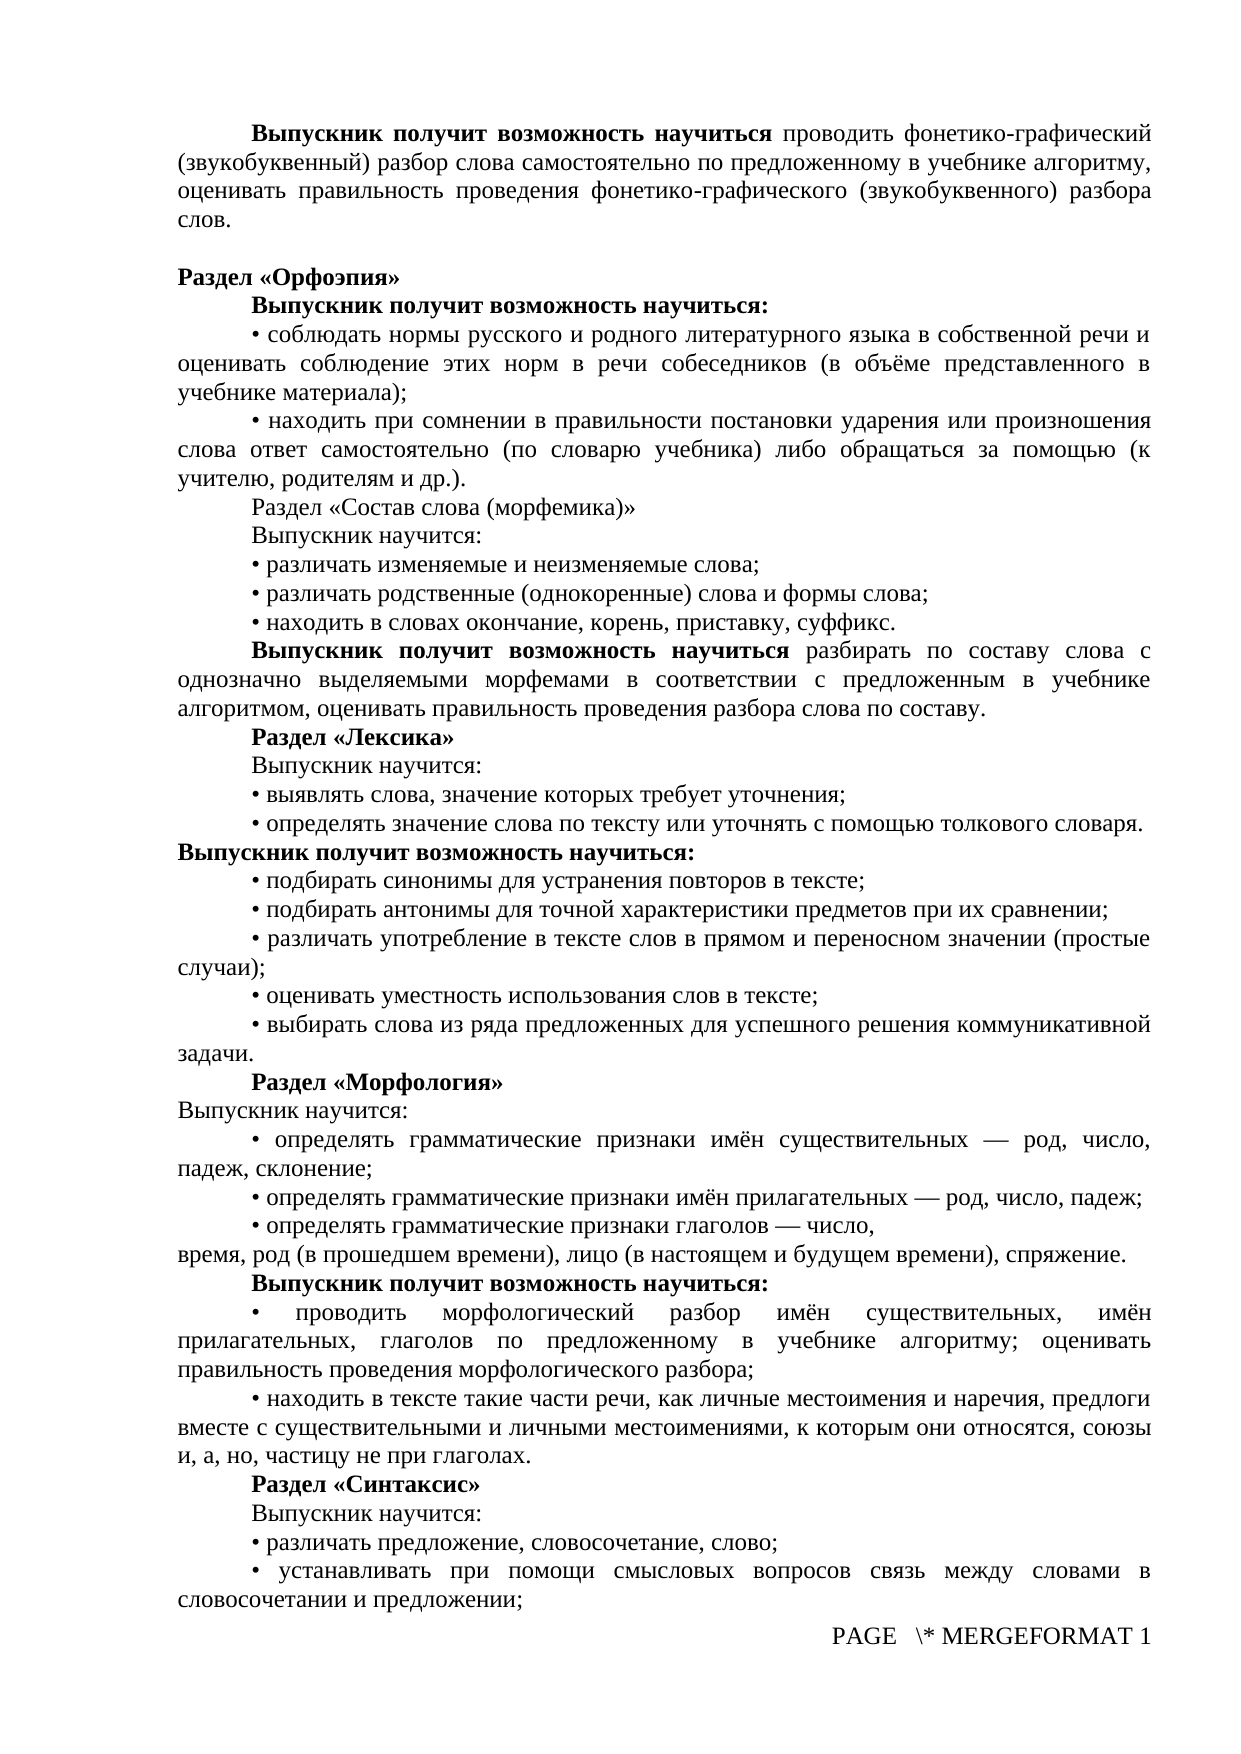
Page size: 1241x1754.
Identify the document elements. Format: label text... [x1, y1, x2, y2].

text Выпускник получит возможность научиться: [177, 291, 1152, 319]
text • выбирать слова из ряда предложенных для успешного решения коммуникативной задачи. [177, 1009, 1152, 1067]
text Выпускник получит возможность научиться: [177, 1268, 1152, 1297]
text • определять грамматические признаки имён прилагательных — род, число, падеж; [177, 1182, 1152, 1211]
text • различать изменяемые и неизменяемые слова; [177, 549, 1152, 578]
text • определять грамматические признаки глаголов — число, [177, 1211, 1152, 1239]
text Раздел «Синтаксис» [177, 1469, 1152, 1498]
text • оценивать уместность использования слов в тексте; [177, 981, 1152, 1009]
text Раздел «Орфоэпия» [177, 262, 1152, 291]
text Раздел «Лексика» [177, 722, 1152, 751]
text • различать употребление в тексте слов в прямом и переносном значении (простые случаи); [177, 923, 1152, 981]
text Выпускник получит возможность научиться проводить фонетико-графический (звукобуквенный) разбор слова самостоятельно по предложенному в учебнике алгоритму, оценивать правильность проведения фонетико-графического (звукобуквенного) разбора слов. [177, 118, 1152, 233]
text Выпускник получит возможность научиться разбирать по составу слова с однозначно выделяемыми морфемами в соответствии с предложенным в учебнике алгоритмом, оценивать правильность проведения разбора слова по составу. [177, 636, 1152, 722]
text Выпускник научится: [177, 1096, 1152, 1124]
text Выпускник научится: [177, 1498, 1152, 1527]
text • определять значение слова по тексту или уточнять с помощью толкового словаря. [177, 808, 1152, 837]
text • проводить морфологический разбор имён существительных, имён прилагательных, глаголов по предложенному в учебнике алгоритму; оценивать правильность проведения морфологического разбора; [177, 1297, 1152, 1383]
text • выявлять слова, значение которых требует уточнения; [177, 779, 1152, 808]
text время, род (в прошедшем времени), лицо (в настоящем и будущем времени), спряжение. [177, 1239, 1152, 1268]
text • соблюдать нормы русского и родного литературного языка в собственной речи и оценивать соблюдение этих норм в речи собеседников (в объёме представленного в учебнике материала); [177, 319, 1152, 406]
text • различать предложение, словосочетание, слово; [177, 1527, 1152, 1556]
text • находить в тексте такие части речи, как личные местоимения и наречия, предлоги вместе с существительными и личными местоимениями, к которым они относятся, союзы и, а, но, частицу не при глаголах. [177, 1383, 1152, 1469]
text Раздел «Состав слова (морфемика)» [177, 492, 1152, 521]
text • находить в словах окончание, корень, приставку, суффикс. [177, 607, 1152, 636]
text • различать родственные (однокоренные) слова и формы слова; [177, 578, 1152, 607]
text • находить при сомнении в правильности постановки ударения или произношения слова ответ самостоятельно (по словарю учебника) либо обращаться за помощью (к учителю, родителям и др.). [177, 406, 1152, 492]
text • определять грамматические признаки имён существительных — род, число, падеж, склонение; [177, 1124, 1152, 1182]
text Выпускник получит возможность научиться: [177, 837, 1152, 866]
text Выпускник научится: [177, 521, 1152, 549]
text Выпускник научится: [177, 751, 1152, 779]
text • подбирать синонимы для устранения повторов в тексте; [177, 866, 1152, 894]
text • подбирать антонимы для точной характеристики предметов при их сравнении; [177, 894, 1152, 923]
text Раздел «Морфология» [177, 1067, 1152, 1096]
text • устанавливать при помощи смысловых вопросов связь между словами в словосочетании и предложении; [177, 1556, 1152, 1613]
